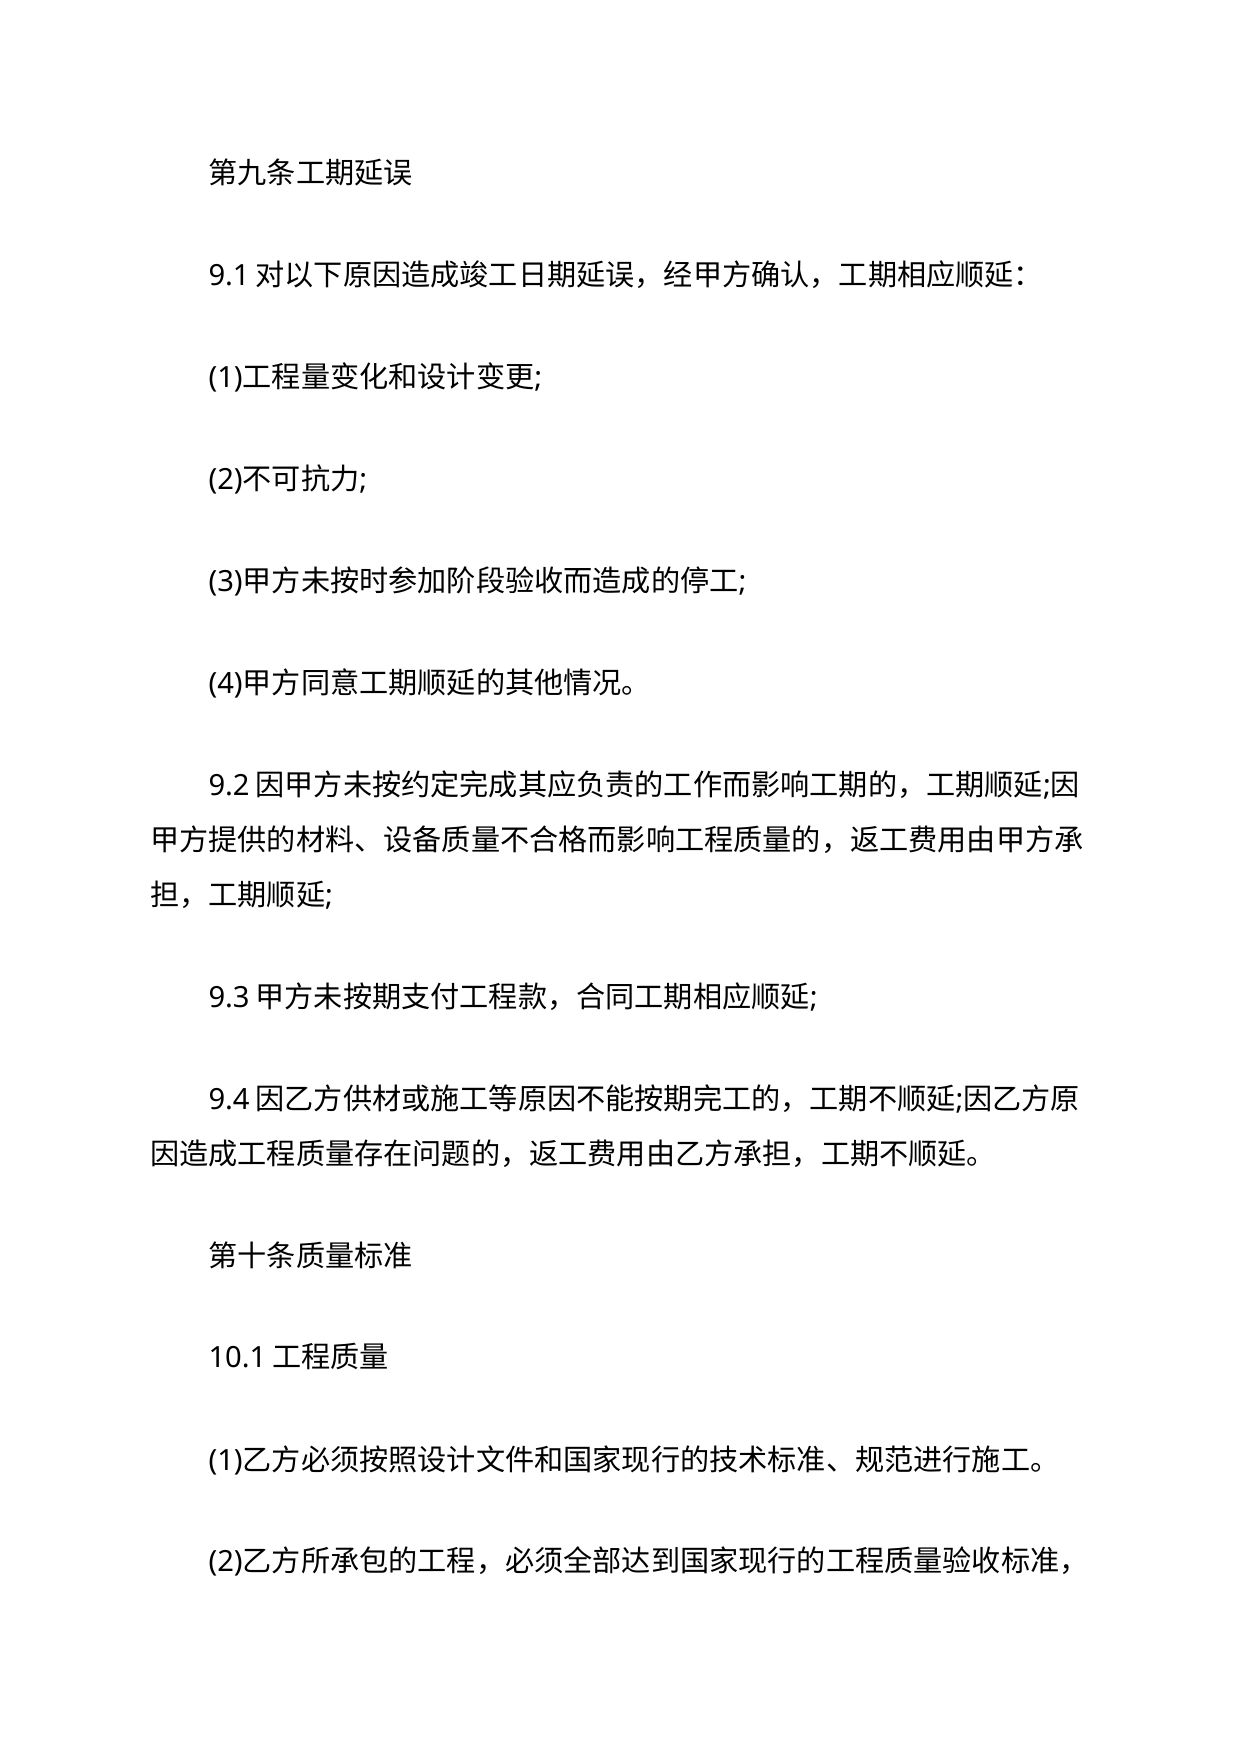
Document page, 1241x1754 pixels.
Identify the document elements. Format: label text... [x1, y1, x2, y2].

text (4)甲方同意工期顺延的其他情况。 [150, 660, 1090, 702]
text 10.1工程质量 [150, 1334, 1090, 1376]
text 9.4因乙方供材或施工等原因不能按期完工的，工期不顺延;因乙方原因造成工程质量存在问题的，返工费用由乙方承担，工期不顺延。 [150, 1076, 1090, 1173]
text 9.3甲方未按期支付工程款，合同工期相应顺延; [150, 973, 1090, 1016]
text 9.1对以下原因造成竣工日期延误，经甲方确认，工期相应顺延： [150, 252, 1090, 294]
text (1)乙方必须按照设计文件和国家现行的技术标准、规范进行施工。 [150, 1436, 1090, 1478]
text (3)甲方未按时参加阶段验收而造成的停工; [150, 558, 1090, 600]
text 第十条质量标准 [150, 1232, 1090, 1274]
text (2)不可抗力; [150, 456, 1090, 498]
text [150, 1538, 1090, 1580]
text 9.2因甲方未按约定完成其应负责的工作而影响工期的，工期顺延;因甲方提供的材料、设备质量不合格而影响工程质量的，返工费用由甲方承担，工期顺延; [150, 762, 1090, 914]
text 第九条工期延误 [150, 150, 1090, 192]
text (1)工程量变化和设计变更; [150, 354, 1090, 396]
